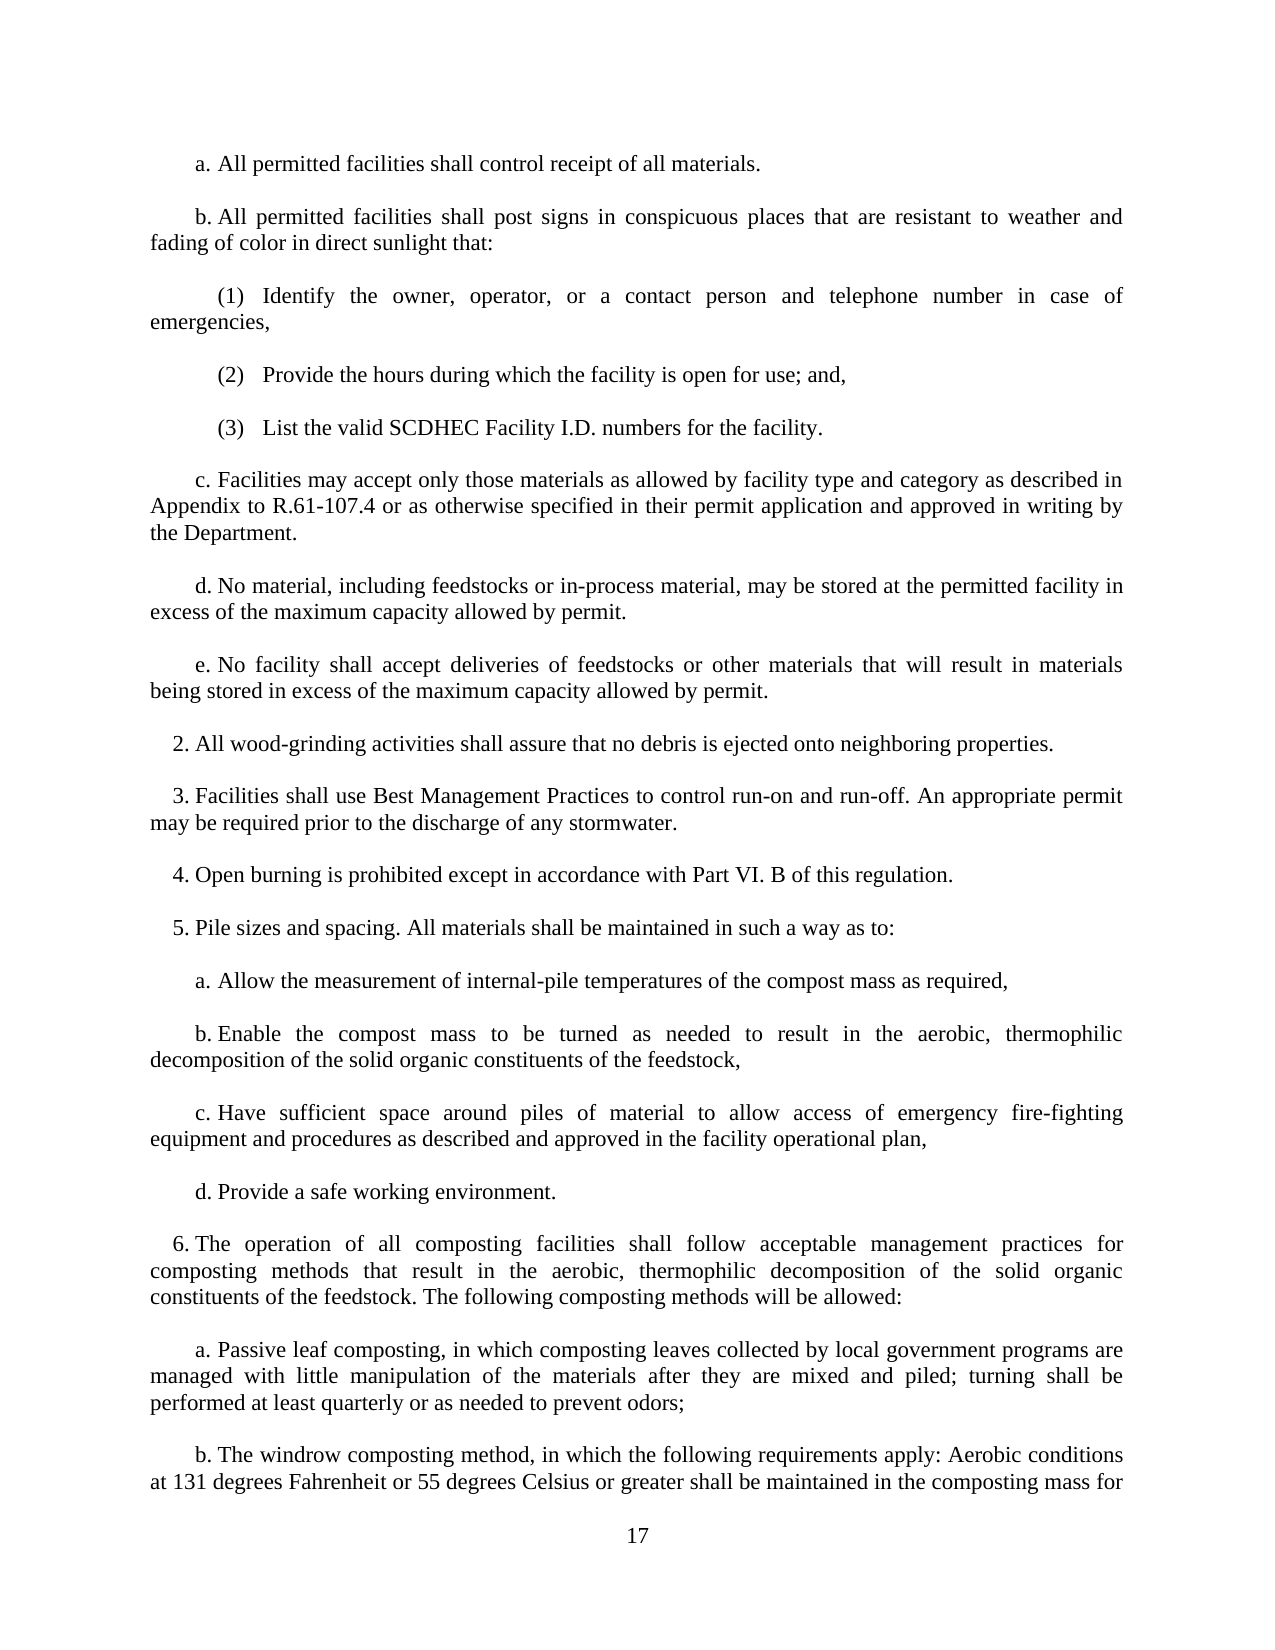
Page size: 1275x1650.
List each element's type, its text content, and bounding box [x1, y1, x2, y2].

text 5. Pile sizes and spacing. All materials shall be maintained in such a way as to: [150, 914, 1125, 941]
text 6. The operation of all composting facilities shall follow acceptable management practices for composting methods that result in the aerobic, thermophilic decomposition of the solid organic constituents of the feedstock. The following composting methods will be allowed: [150, 1231, 1125, 1309]
text d. No material, including feedstocks or in-process material, may be stored at the permitted facility in excess of the maximum capacity allowed by permit. [150, 572, 1125, 624]
text a. Passive leaf composting, in which composting leaves collected by local government programs are managed with little manipulation of the materials after they are mixed and piled; turning shall be performed at least quarterly or as needed to prevent odors; [150, 1336, 1125, 1415]
text 4. Open burning is prohibited except in accordance with Part VI. B of this regulation. [150, 862, 1125, 888]
text a. Allow the measurement of internal-pile temperatures of the compost mass as required, [150, 967, 1125, 993]
text b. Enable the compost mass to be turned as needed to result in the aerobic, thermophilic decomposition of the solid organic constituents of the feedstock, [150, 1020, 1125, 1072]
text (2) Provide the hours during which the facility is open for use; and, [150, 361, 1125, 387]
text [150, 1441, 1125, 1494]
text e. No facility shall accept deliveries of feedstocks or other materials that will result in materials being stored in excess of the maximum capacity allowed by permit. [150, 651, 1125, 703]
text 2. All wood-grinding activities shall assure that no debris is ejected onto neighboring properties. [150, 730, 1125, 756]
text c. Facilities may accept only those materials as allowed by facility type and category as described in Appendix to R.61-107.4 or as otherwise specified in their permit application and approved in writing by the Department. [150, 466, 1125, 545]
text (3) List the valid SCDHEC Facility I.D. numbers for the facility. [150, 413, 1125, 440]
text (1) Identify the owner, operator, or a contact person and telephone number in case of emergencies, [150, 282, 1125, 334]
text 3. Facilities shall use Best Management Practices to control run-on and run-off. An appropriate permit may be required prior to the discharge of any stormwater. [150, 782, 1125, 835]
text a. All permitted facilities shall control receipt of all materials. [150, 150, 1125, 176]
text c. Have sufficient space around piles of material to allow access of emergency fire-fighting equipment and procedures as described and approved in the facility operational plan, [150, 1099, 1125, 1151]
text b. All permitted facilities shall post signs in conspicuous places that are resistant to weather and fading of color in direct sunlight that: [150, 203, 1125, 255]
text d. Provide a safe working environment. [150, 1178, 1125, 1204]
